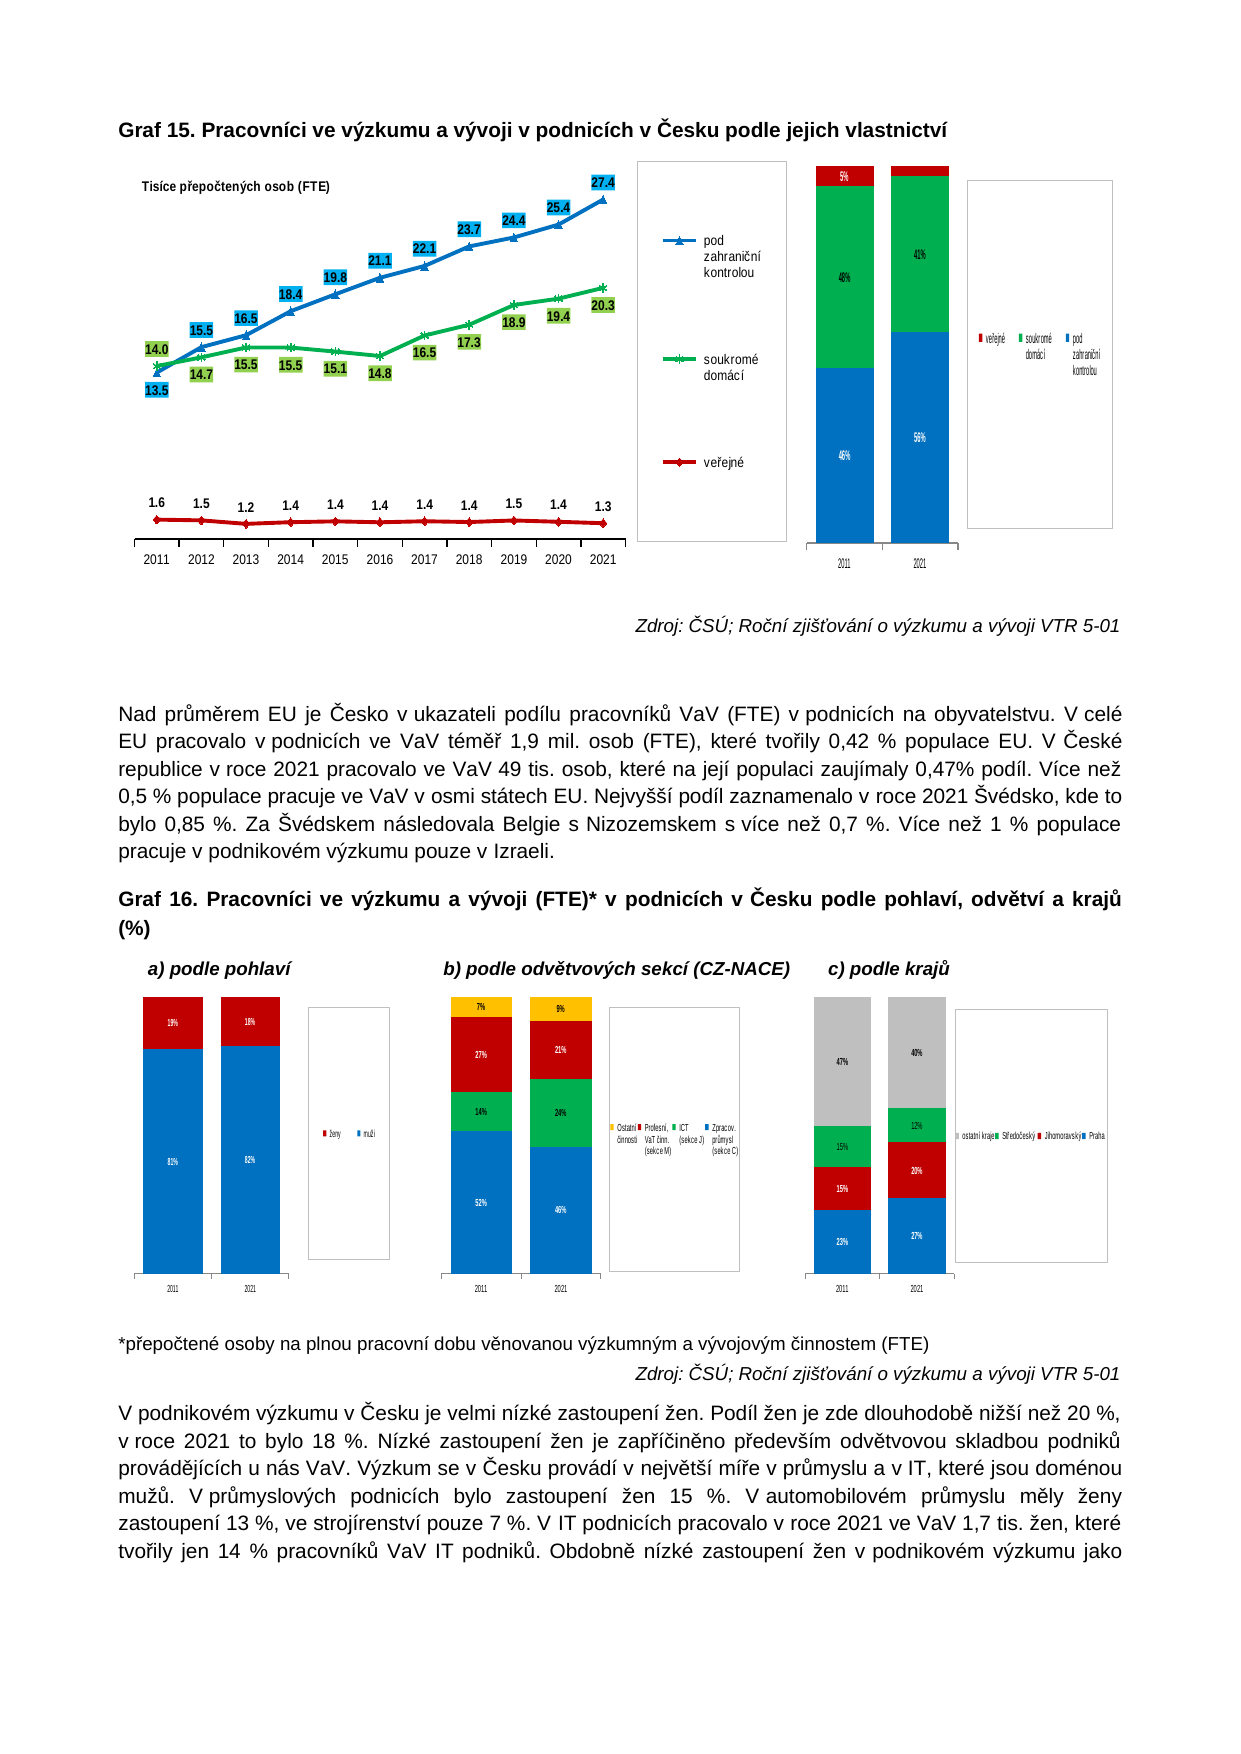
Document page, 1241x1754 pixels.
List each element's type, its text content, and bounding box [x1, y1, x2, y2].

text a) podle pohlaví b) podle odvětvových sekcí (CZ-NACE) c) podle krajů [118, 957, 1122, 979]
text *přepočtené osoby na plnou pracovní dobu věnovanou výzkumným a vývojovým činnostem (FTE) [118, 1333, 1122, 1354]
text Graf 16. Pracovníci ve výzkumu a vývoji (FTE)* v podnicích v Česku podle pohlaví, odvětví a krajů (%) [118, 887, 1122, 940]
text Graf 15. Pracovníci ve výzkumu a vývoji v podnicích v Česku podle jejich vlastnictví [118, 118, 1122, 142]
text Zdroj: ČSÚ; Roční zjišťování o výzkumu a vývoji VTR 5-01 [118, 615, 1122, 636]
text Nad průměrem EU je Česko v ukazateli podílu pracovníků VaV (FTE) v podnicích na obyvatelstvu. V celé EU pracovalo v podnicích ve VaV téměř 1,9 mil. osob (FTE), které tvořily 0,42 % populace EU. V České republice v roce 2021 pracovalo ve VaV 49 tis. osob, které na její populaci zaujímaly 0,47% podíl. Více než 0,5 % populace pracuje ve VaV v osmi státech EU. Nejvyšší podíl zaznamenalo v roce 2021 Švédsko, kde to bylo 0,85 %. Za Švédskem následovala Belgie s Nizozemskem s více než 0,7 %. Více než 1 % populace pracuje v podnikovém výzkumu pouze v Izraeli. [118, 701, 1122, 863]
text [118, 1401, 1122, 1563]
text Zdroj: ČSÚ; Roční zjišťování o výzkumu a vývoji VTR 5-01 [118, 1363, 1122, 1384]
